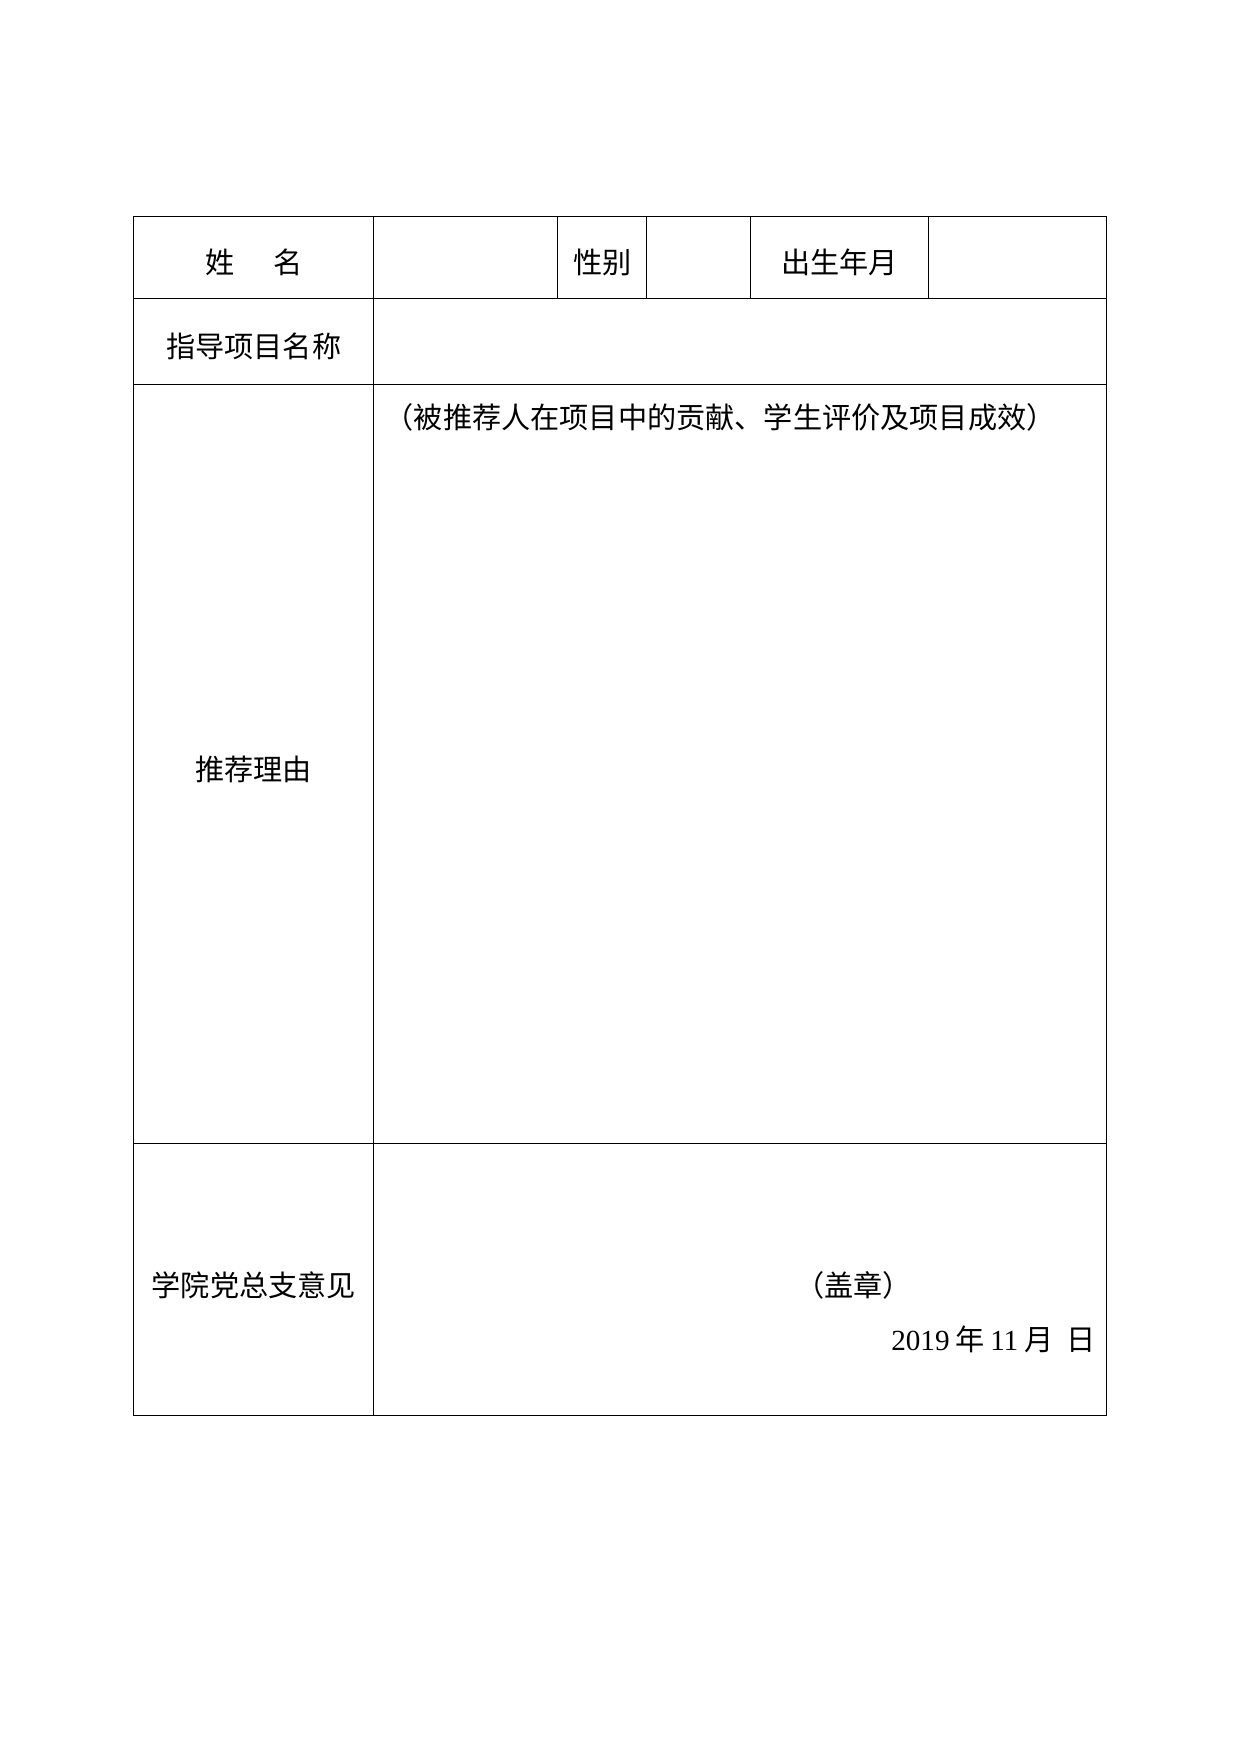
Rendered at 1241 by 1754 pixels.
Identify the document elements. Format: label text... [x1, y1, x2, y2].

table_cell [374, 299, 1106, 384]
table_cell 指导项目名称 [134, 299, 373, 384]
table_cell 学院党总支意见 [134, 1144, 373, 1415]
table_cell （盖章） 2019年11月 日 [374, 1144, 1106, 1415]
table_header 性别 [558, 217, 646, 298]
table_cell 推荐理由 [134, 385, 373, 1143]
table_header 姓 名 [134, 217, 373, 298]
table_header [647, 217, 750, 298]
table_header [374, 217, 557, 298]
table_header 出生年月 [751, 217, 928, 298]
table_header [929, 217, 1106, 298]
table_cell （被推荐人在项目中的贡献、学生评价及项目成效） [374, 385, 1106, 1143]
